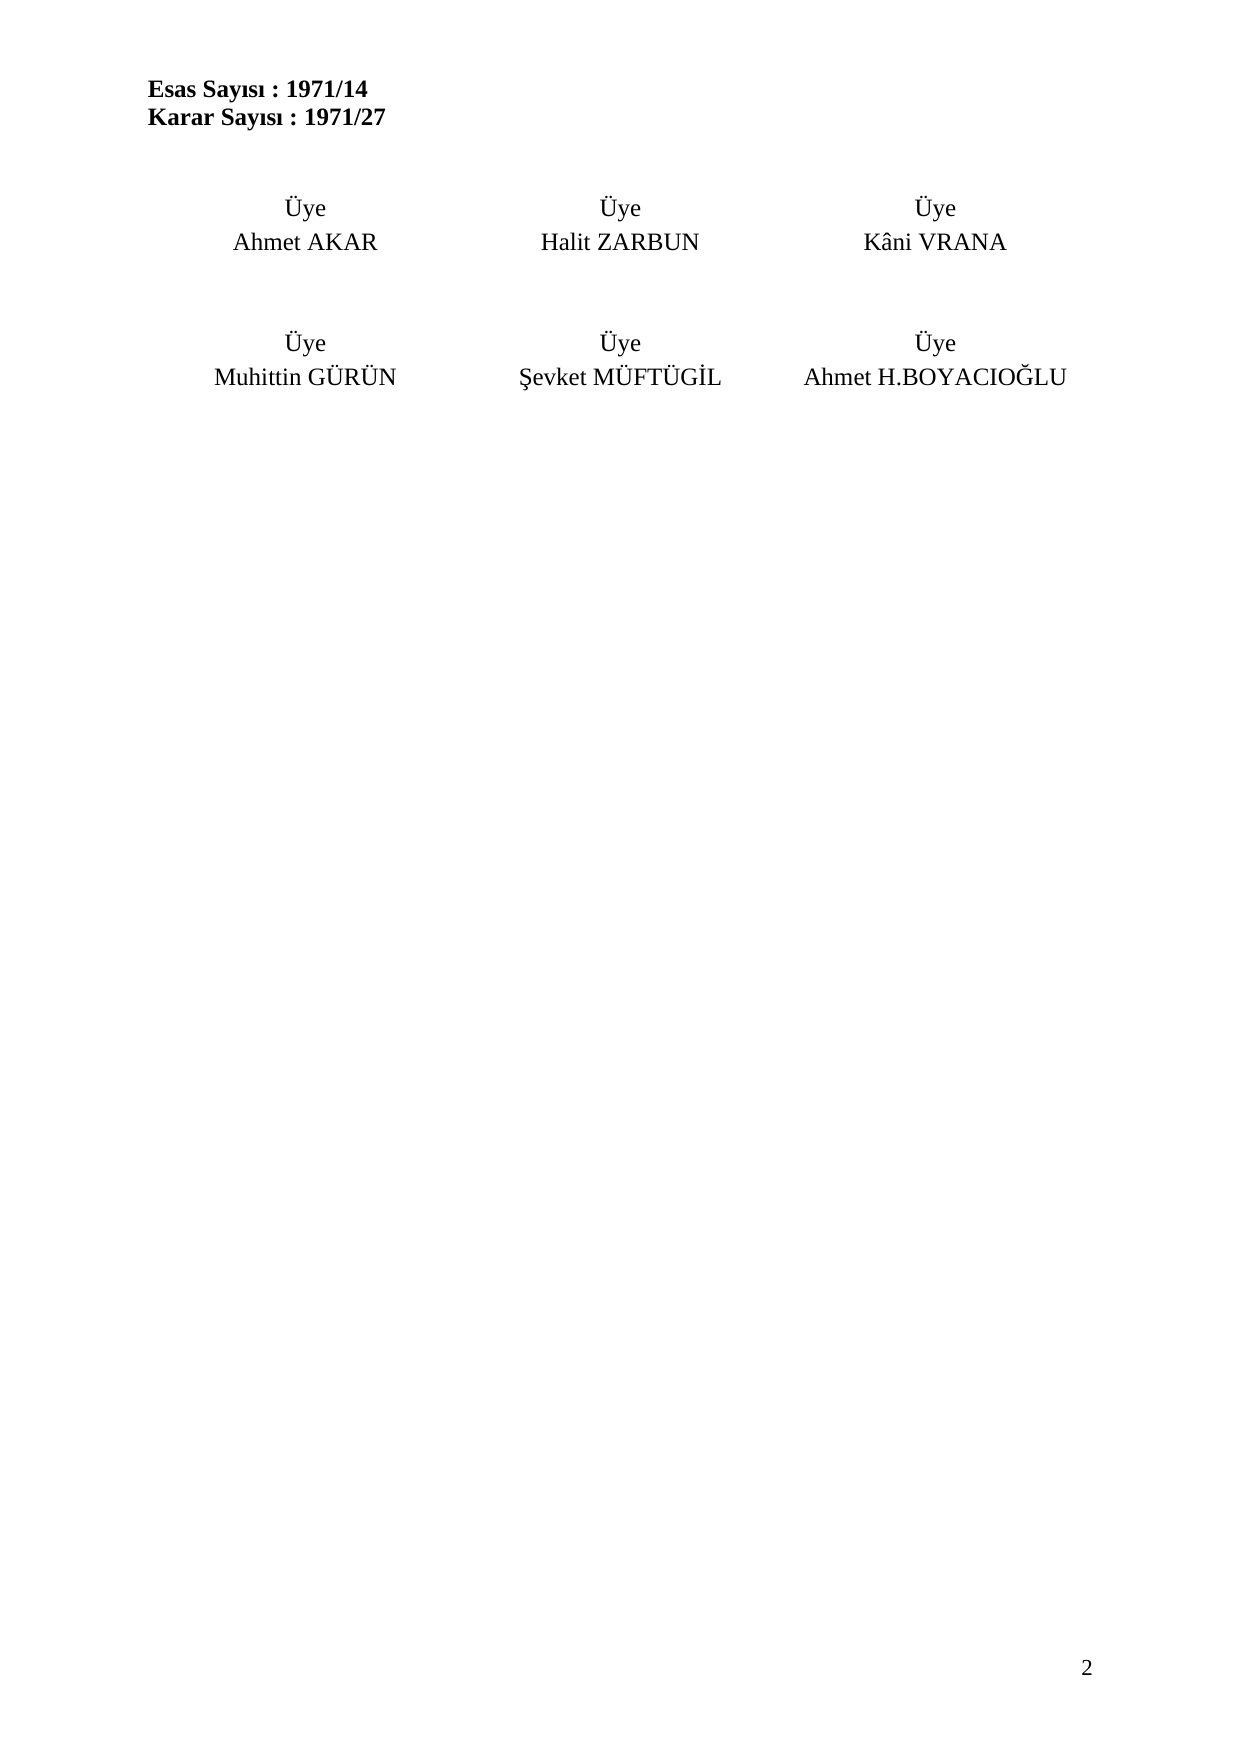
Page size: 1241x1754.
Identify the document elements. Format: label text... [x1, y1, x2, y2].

table_header Üye Halit ZARBUN [463, 193, 778, 256]
table_header Üye Muhittin GÜRÜN [148, 329, 463, 401]
table_header Üye Ahmet AKAR [148, 193, 463, 256]
table_header Üye Kâni VRANA [778, 193, 1093, 256]
table_header Üye Ahmet H.BOYACIOĞLU [778, 329, 1093, 401]
table_header Üye Şevket MÜFTÜGİL [463, 329, 778, 401]
